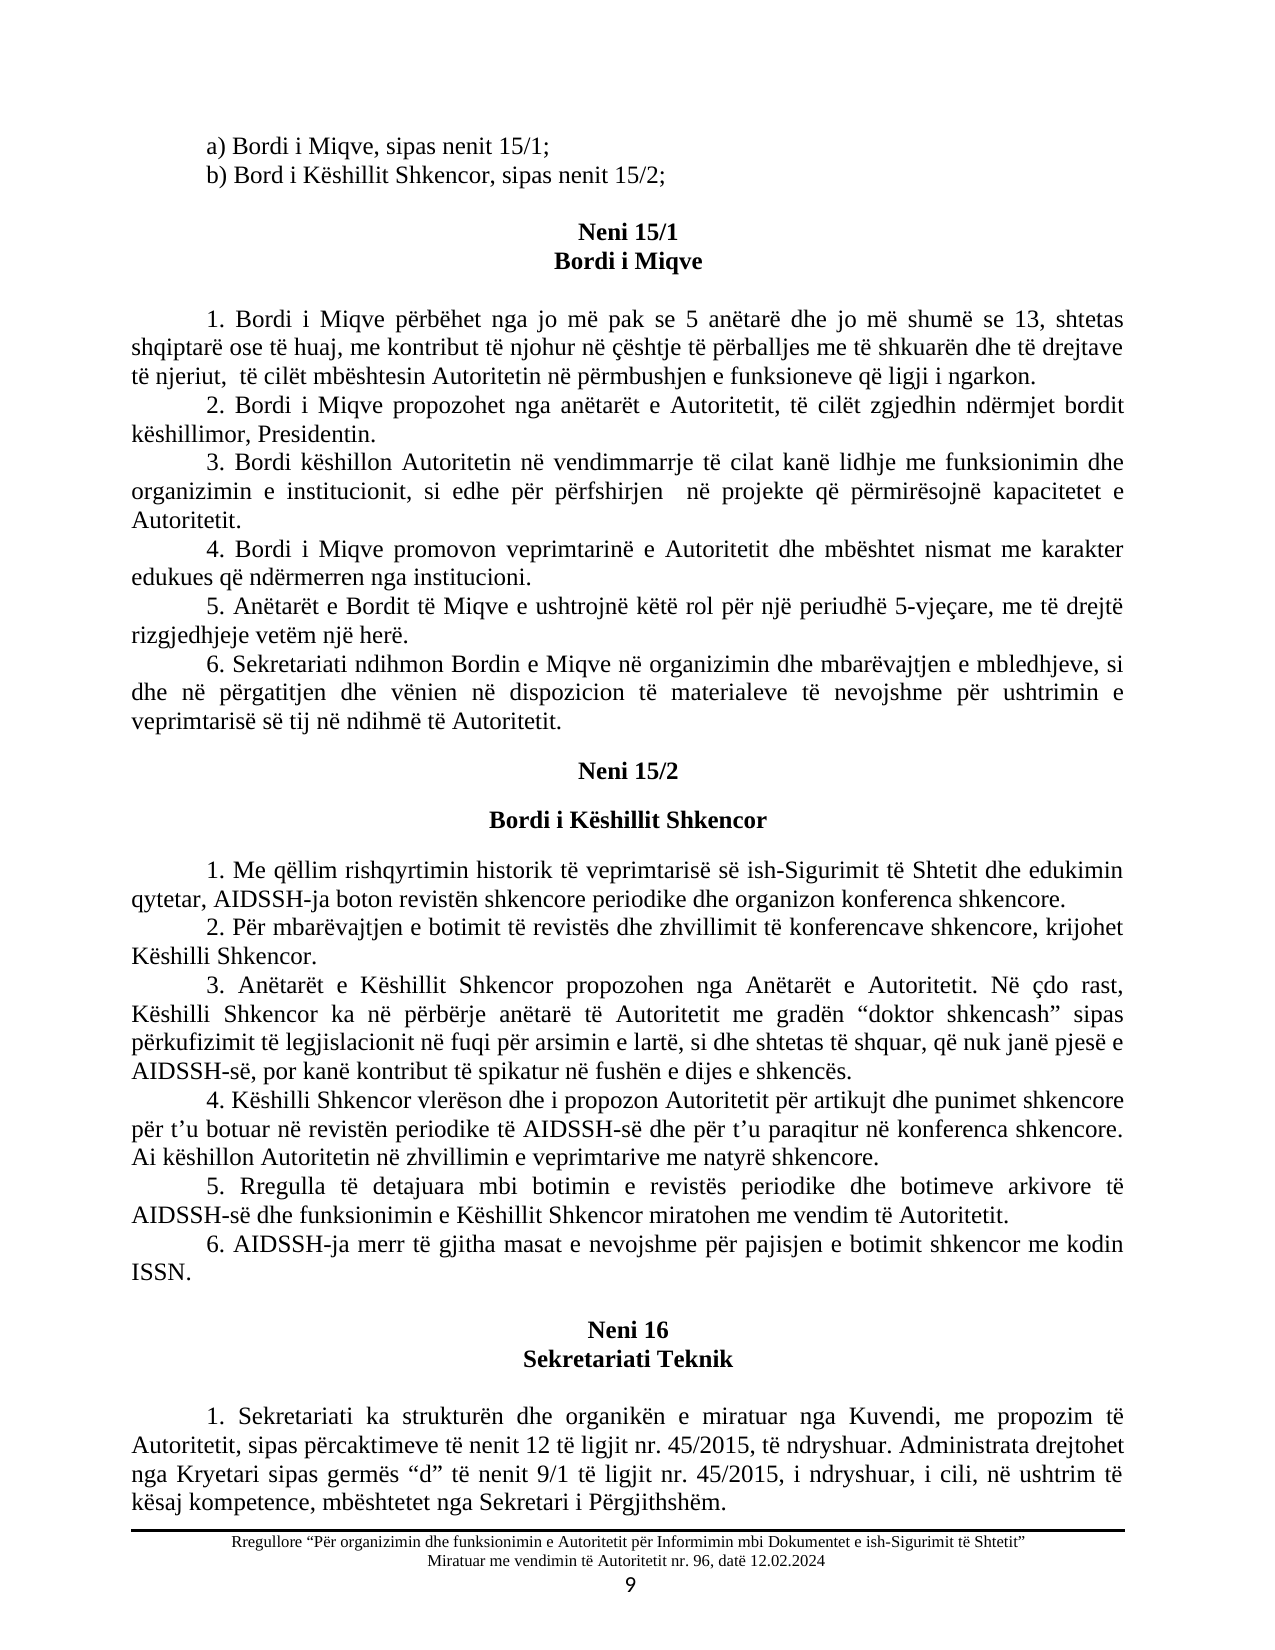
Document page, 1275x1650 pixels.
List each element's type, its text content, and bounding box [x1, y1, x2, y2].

text Bordi i Miqve [131, 246, 1125, 275]
text 6. Sekretariati ndihmon Bordin e Miqve në organizimin dhe mbarëvajtjen e mbledhjeve, si dhe në përgatitjen dhe vënien në dispozicion të materialeve të nevojshme për ushtrimin e veprimtarisë së tij në ndihmë të Autoritetit. [131, 649, 1125, 735]
text 4. Bordi i Miqve promovon veprimtarinë e Autoritetit dhe mbështet nismat me karakter edukues që ndërmerren nga institucioni. [131, 534, 1125, 591]
text Neni 16 [131, 1315, 1125, 1344]
text a) Bordi i Miqve, sipas nenit 15/1; [131, 131, 1125, 160]
text b) Bord i Këshillit Shkencor, sipas nenit 15/2; [131, 160, 1125, 189]
text 5. Anëtarët e Bordit të Miqve e ushtrojnë këtë rol për një periudhë 5-vjeçare, me të drejtë rizgjedhjeje vetëm një herë. [131, 591, 1125, 649]
text 1. Bordi i Miqve përbëhet nga jo më pak se 5 anëtarë dhe jo më shumë se 13, shtetas shqiptarë ose të huaj, me kontribut të njohur në çështje të përballjes me të shkuarën dhe të drejtave të njeriut, të cilët mbështesin Autoritetin në përmbushjen e funksioneve që ligji i ngarkon. [131, 304, 1125, 390]
text 2. Bordi i Miqve propozohet nga anëtarët e Autoritetit, të cilët zgjedhin ndërmjet bordit këshillimor, Presidentin. [131, 390, 1125, 447]
text Neni 15/2 [131, 756, 1125, 784]
text 1. Me qëllim rishqyrtimin historik të veprimtarisë së ish-Sigurimit të Shtetit dhe edukimin qytetar, AIDSSH-ja boton revistën shkencore periodike dhe organizon konferenca shkencore. [131, 855, 1125, 912]
text Neni 15/1 [131, 217, 1125, 246]
text Sekretariati Teknik [131, 1344, 1125, 1372]
text 6. AIDSSH-ja merr të gjitha masat e nevojshme për pajisjen e botimit shkencor me kodin ISSN. [131, 1229, 1125, 1286]
text 3. Anëtarët e Këshillit Shkencor propozohen nga Anëtarët e Autoritetit. Në çdo rast, Këshilli Shkencor ka në përbërje anëtarë të Autoritetit me gradën “doktor shkencash” sipas përkufizimit të legjislacionit në fuqi për arsimin e lartë, si dhe shtetas të shquar, që nuk janë pjesë e AIDSSH-së, por kanë kontribut të spikatur në fushën e dijes e shkencës. [131, 970, 1125, 1085]
text 5. Rregulla të detajuara mbi botimin e revistës periodike dhe botimeve arkivore të AIDSSH-së dhe funksionimin e Këshillit Shkencor miratohen me vendim të Autoritetit. [131, 1171, 1125, 1229]
text 4. Këshilli Shkencor vlerëson dhe i propozon Autoritetit për artikujt dhe punimet shkencore për t’u botuar në revistën periodike të AIDSSH-së dhe për t’u paraqitur në konferenca shkencore. Ai këshillon Autoritetin në zhvillimin e veprimtarive me natyrë shkencore. [131, 1085, 1125, 1171]
text 3. Bordi këshillon Autoritetin në vendimmarrje të cilat kanë lidhje me funksionimin dhe organizimin e institucionit, si edhe për përfshirjen në projekte që përmirësojnë kapacitetet e Autoritetit. [131, 447, 1125, 534]
text 1. Sekretariati ka strukturën dhe organikën e miratuar nga Kuvendi, me propozim të Autoritetit, sipas përcaktimeve të nenit 12 të ligjit nr. 45/2015, të ndryshuar. Administrata drejtohet nga Kryetari sipas germës “d” të nenit 9/1 të ligjit nr. 45/2015, i ndryshuar, i cili, në ushtrim të kësaj kompetence, mbështetet nga Sekretari i Përgjithshëm. [131, 1401, 1125, 1516]
text Bordi i Këshillit Shkencor [131, 805, 1125, 834]
text 2. Për mbarëvajtjen e botimit të revistës dhe zhvillimit të konferencave shkencore, krijohet Këshilli Shkencor. [131, 912, 1125, 970]
